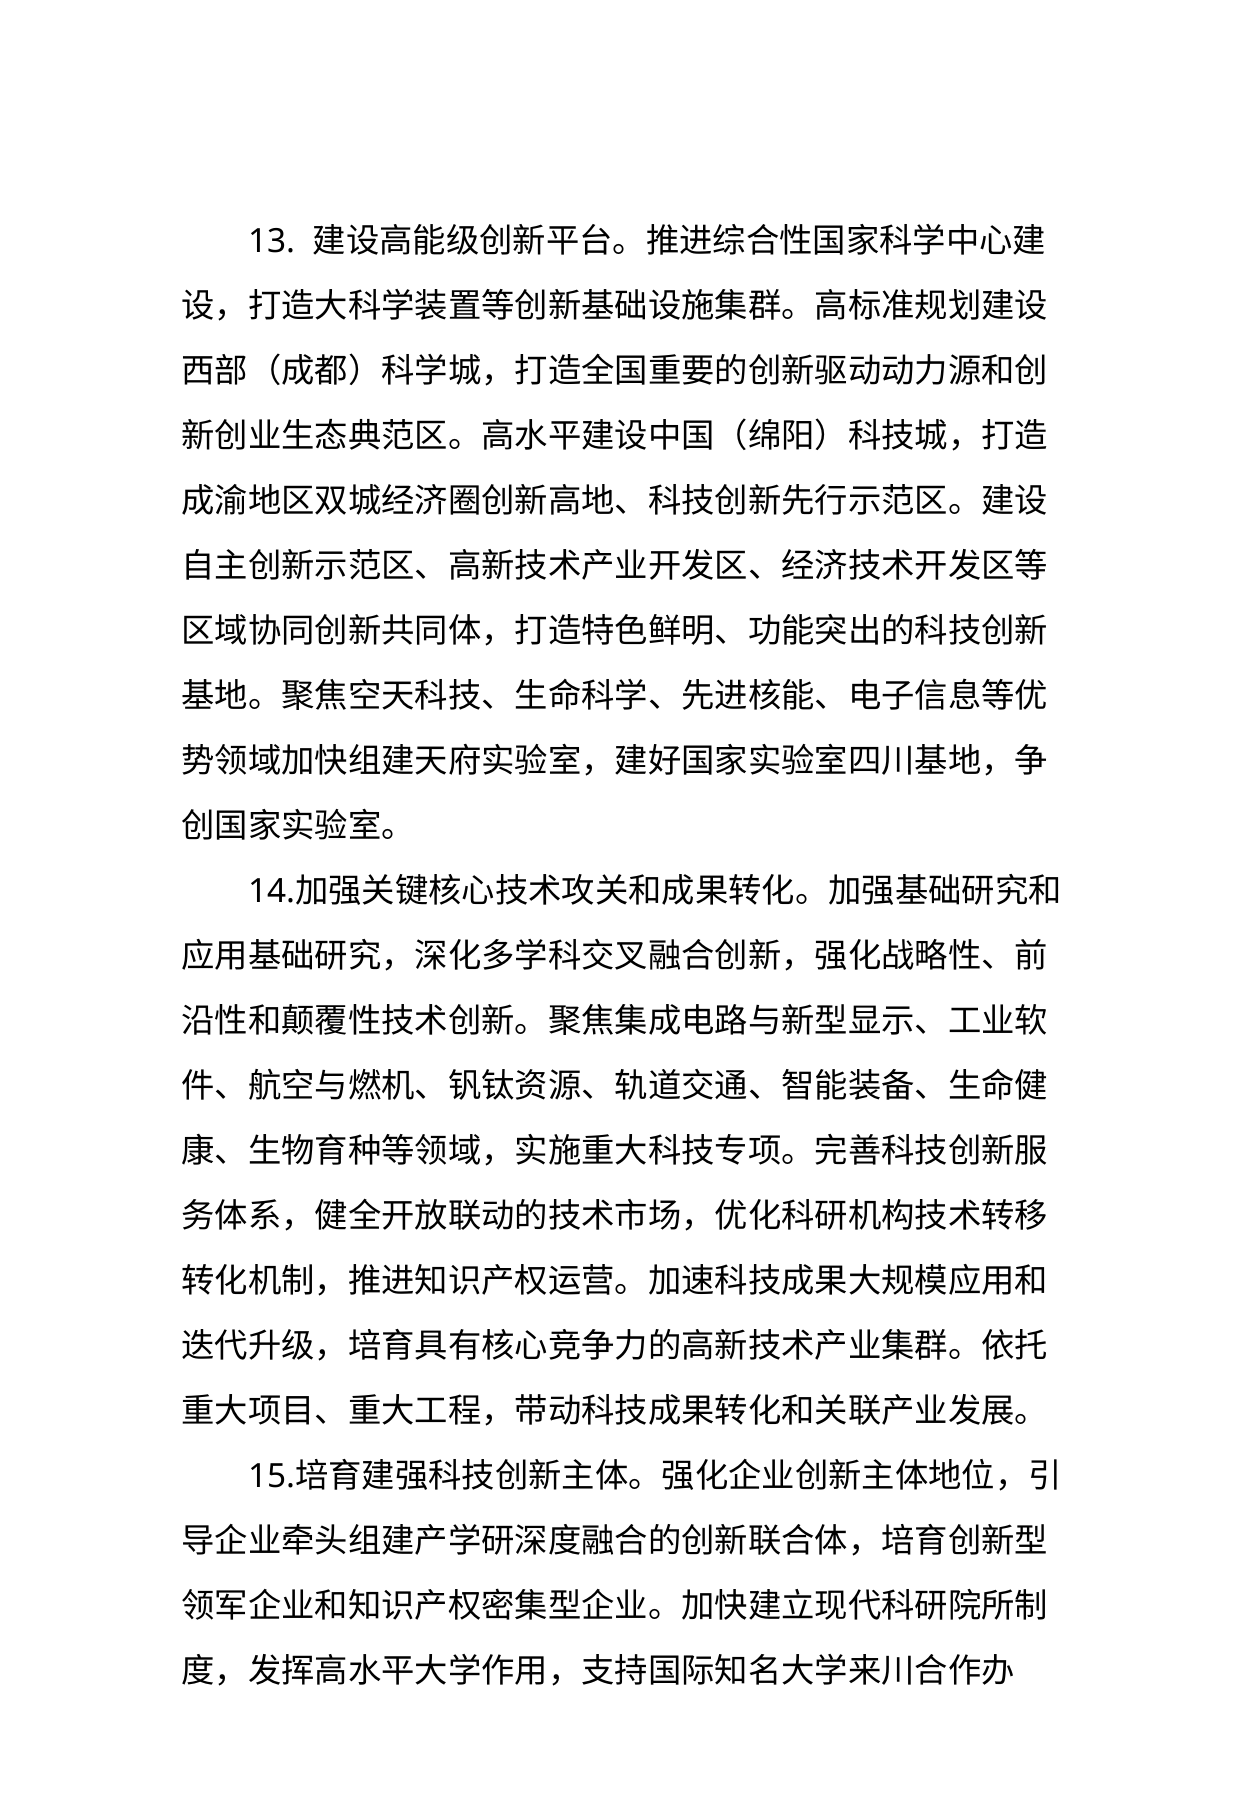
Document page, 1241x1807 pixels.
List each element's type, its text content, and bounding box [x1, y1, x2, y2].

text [181, 1440, 1074, 1700]
list 14.加强关键核心技术攻关和成果转化。加强基础研究和应用基础研究，深化多学科交叉融合创新，强化战略性、前沿性和颠覆性技术创新。聚焦集成电路与新型显示、工业软件、航空与燃机、钒钛资源、轨道交通、智能装备、生命健康、生物育种等领域，实施重大科技专项。完善科技创新服务体系，健全开放联动的技术市场，优化科研机构技术转移转化机制，推进知识产权运营。加速科技成果大规模应用和迭代升级，培育具有核心竞争力的高新技术产业集群。依托重大项目、重大工程，带动科技成果转化和关联产业发展。 [181, 855, 1074, 1440]
list 建设高能级创新平台。推进综合性国家科学中心建设，打造大科学装置等创新基础设施集群。高标准规划建设西部（成都）科学城，打造全国重要的创新驱动动力源和创新创业生态典范区。高水平建设中国（绵阳）科技城，打造成渝地区双城经济圈创新高地、科技创新先行示范区。建设自主创新示范区、高新技术产业开发区、经济技术开发区等区域协同创新共同体，打造特色鲜明、功能突出的科技创新基地。聚焦空天科技、生命科学、先进核能、电子信息等优势领域加快组建天府实验室，建好国家实验室四川基地，争创国家实验室。 [181, 205, 1074, 855]
